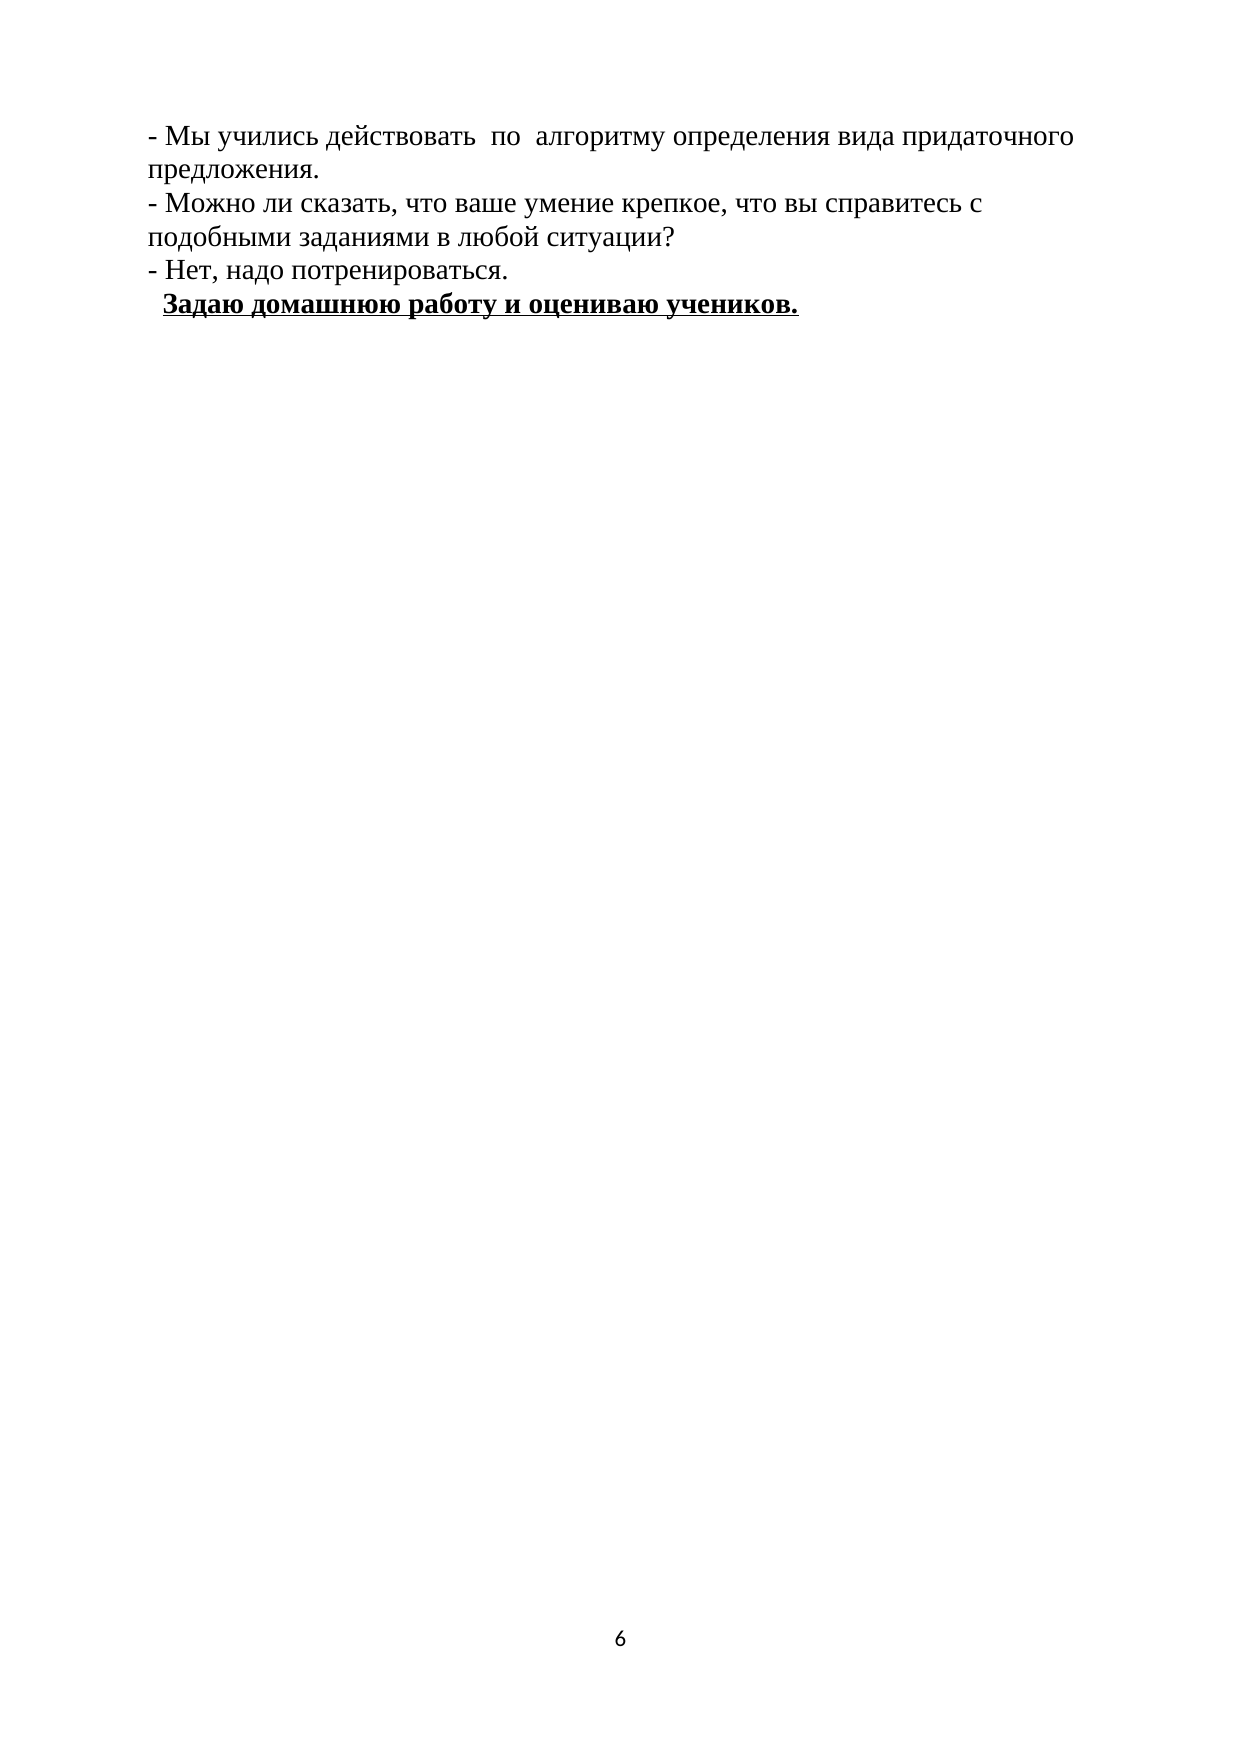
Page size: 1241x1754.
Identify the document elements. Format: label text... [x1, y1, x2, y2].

text - Нет, надо потренироваться. [148, 252, 1092, 286]
text Задаю домашнюю работу и оцениваю учеников. [148, 286, 1092, 319]
text - Мы учились действовать по алгоритму определения вида придаточного предложения. [148, 118, 1092, 185]
text - Можно ли сказать, что ваше умение крепкое, что вы справитесь с подобными заданиями в любой ситуации? [148, 185, 1092, 252]
